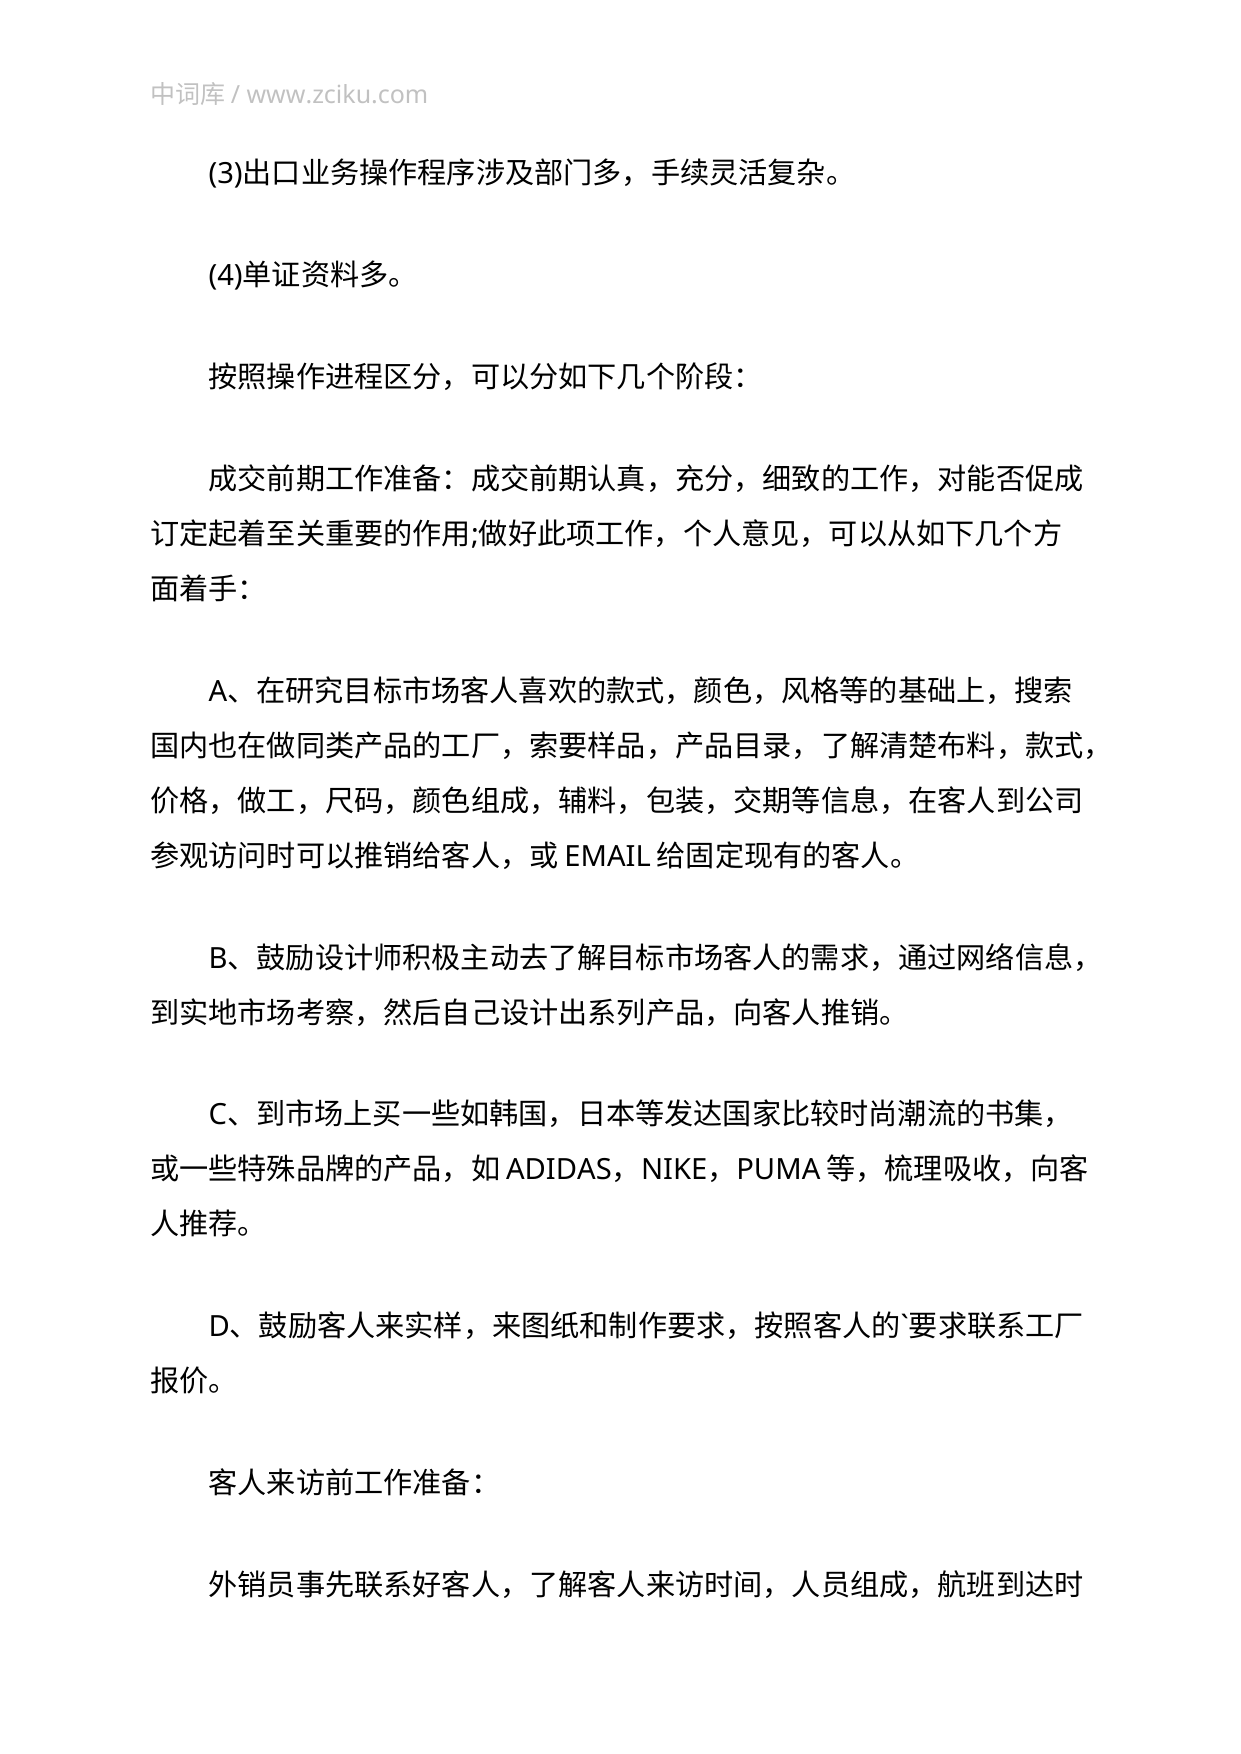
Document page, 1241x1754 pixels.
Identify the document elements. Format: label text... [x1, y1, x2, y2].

text (3)出口业务操作程序涉及部门多，手续灵活复杂。 [150, 150, 1090, 192]
text 按照操作进程区分，可以分如下几个阶段： [150, 354, 1090, 396]
text D、鼓励客人来实样，来图纸和制作要求，按照客人的`要求联系工厂报价。 [150, 1303, 1090, 1400]
text 成交前期工作准备：成交前期认真，充分，细致的工作，对能否促成订定起着至关重要的作用;做好此项工作，个人意见，可以从如下几个方面着手： [150, 456, 1090, 608]
text C、到市场上买一些如韩国，日本等发达国家比较时尚潮流的书集，或一些特殊品牌的产品，如ADIDAS，NIKE，PUMA等，梳理吸收，向客人推荐。 [150, 1091, 1090, 1243]
text A、在研究目标市场客人喜欢的款式，颜色，风格等的基础上，搜索国内也在做同类产品的工厂，索要样品，产品目录，了解清楚布料，款式，价格，做工，尺码，颜色组成，辅料，包装，交期等信息，在客人到公司参观访问时可以推销给客人，或EMAIL给固定现有的客人。 [150, 667, 1090, 874]
text 客人来访前工作准备： [150, 1459, 1090, 1502]
text B、鼓励设计师积极主动去了解目标市场客人的需求，通过网络信息，到实地市场考察，然后自己设计出系列产品，向客人推销。 [150, 934, 1090, 1031]
text (4)单证资料多。 [150, 252, 1090, 294]
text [150, 1561, 1090, 1603]
